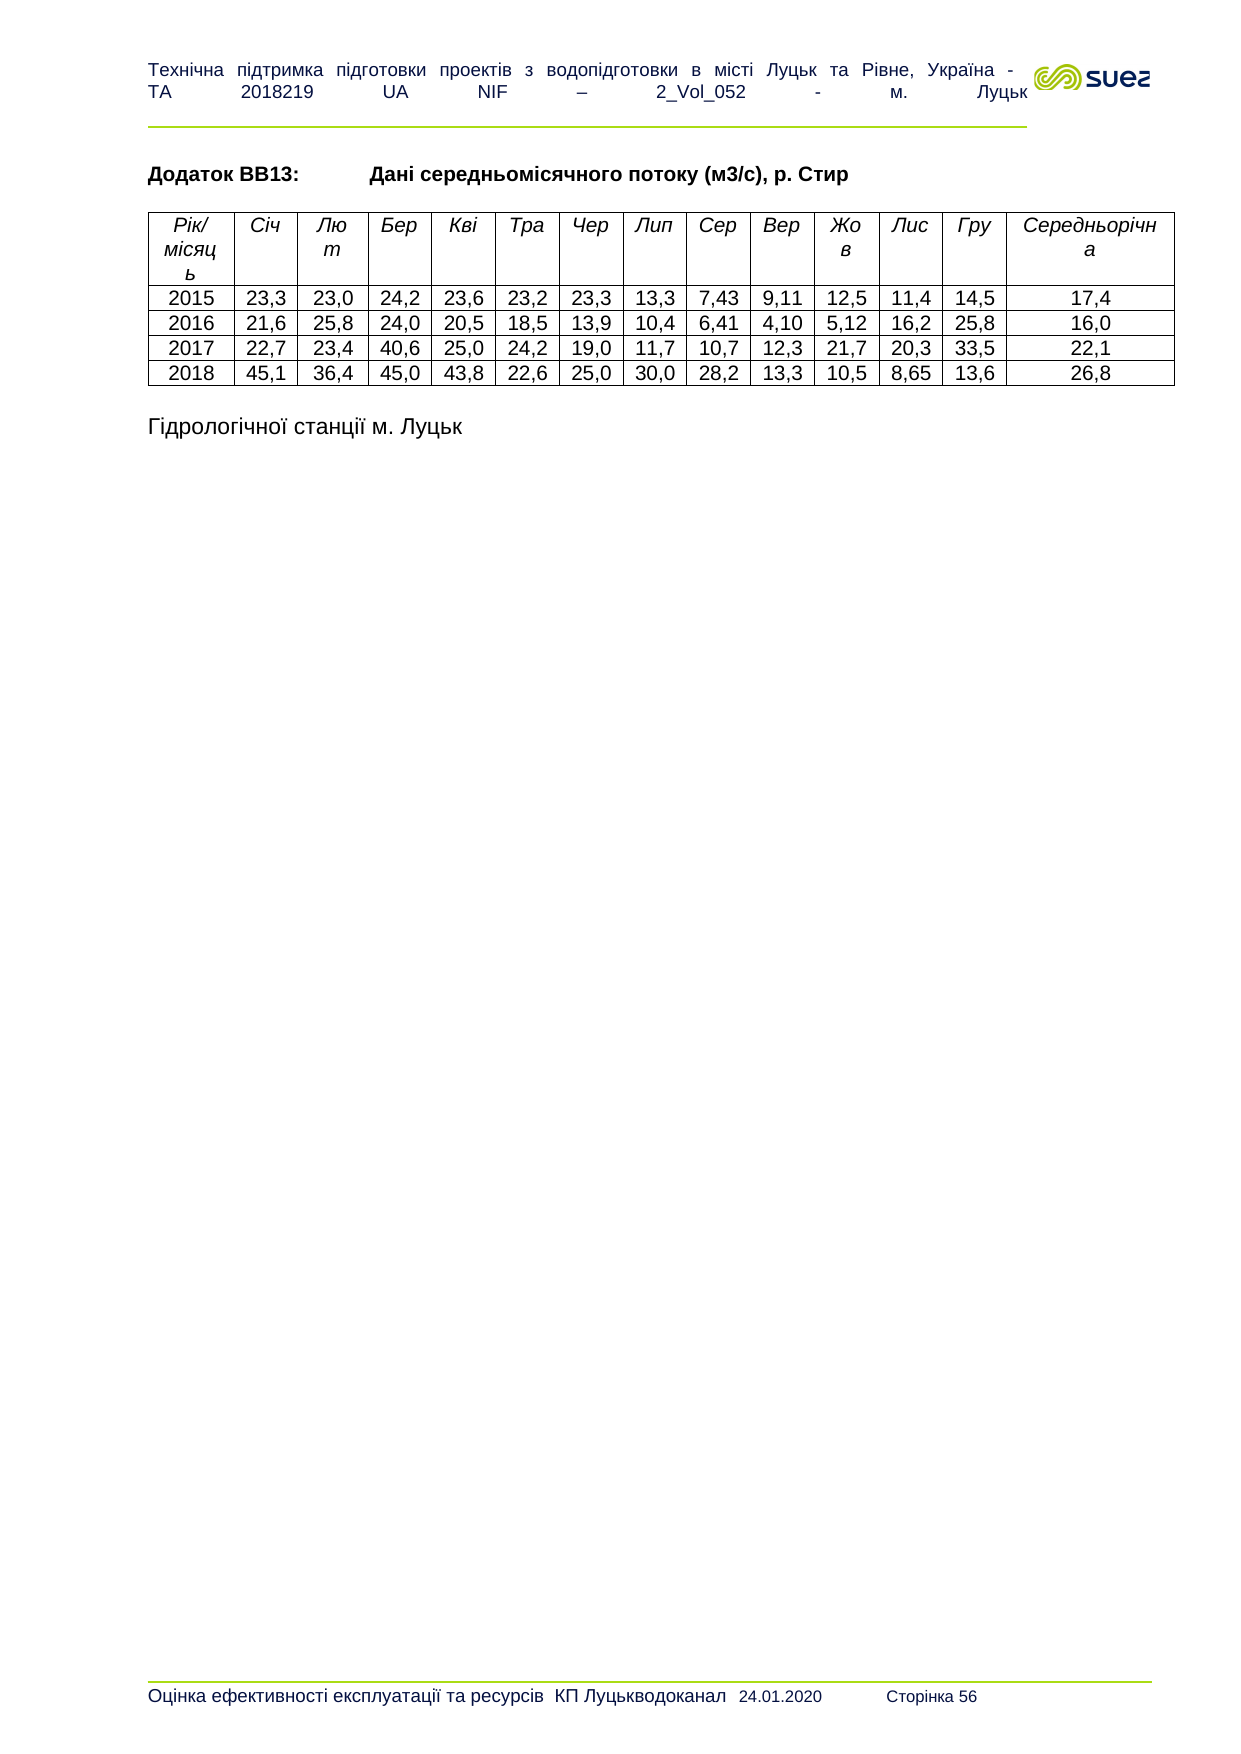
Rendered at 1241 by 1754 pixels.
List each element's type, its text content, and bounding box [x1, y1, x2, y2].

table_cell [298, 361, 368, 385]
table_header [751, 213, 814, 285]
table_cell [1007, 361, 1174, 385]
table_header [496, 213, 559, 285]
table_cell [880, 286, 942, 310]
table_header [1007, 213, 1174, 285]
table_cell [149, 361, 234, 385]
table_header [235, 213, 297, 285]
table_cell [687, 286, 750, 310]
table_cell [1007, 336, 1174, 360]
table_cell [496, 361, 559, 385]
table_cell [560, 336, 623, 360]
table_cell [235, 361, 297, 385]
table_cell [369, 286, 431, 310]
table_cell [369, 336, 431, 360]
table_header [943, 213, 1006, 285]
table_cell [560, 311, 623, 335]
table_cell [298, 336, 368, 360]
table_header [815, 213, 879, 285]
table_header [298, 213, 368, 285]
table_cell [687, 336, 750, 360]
subtitle Додаток ВВ13: Дані середньомісячного потоку (м3/с), р. Стир [148, 162, 1152, 186]
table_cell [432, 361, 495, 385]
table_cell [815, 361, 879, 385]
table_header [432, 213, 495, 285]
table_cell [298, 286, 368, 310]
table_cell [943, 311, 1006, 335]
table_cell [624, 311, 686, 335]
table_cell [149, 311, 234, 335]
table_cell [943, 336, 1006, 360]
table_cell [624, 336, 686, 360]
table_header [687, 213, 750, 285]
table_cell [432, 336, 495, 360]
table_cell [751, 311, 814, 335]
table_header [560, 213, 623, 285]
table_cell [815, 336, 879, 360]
picture [1033, 64, 1150, 90]
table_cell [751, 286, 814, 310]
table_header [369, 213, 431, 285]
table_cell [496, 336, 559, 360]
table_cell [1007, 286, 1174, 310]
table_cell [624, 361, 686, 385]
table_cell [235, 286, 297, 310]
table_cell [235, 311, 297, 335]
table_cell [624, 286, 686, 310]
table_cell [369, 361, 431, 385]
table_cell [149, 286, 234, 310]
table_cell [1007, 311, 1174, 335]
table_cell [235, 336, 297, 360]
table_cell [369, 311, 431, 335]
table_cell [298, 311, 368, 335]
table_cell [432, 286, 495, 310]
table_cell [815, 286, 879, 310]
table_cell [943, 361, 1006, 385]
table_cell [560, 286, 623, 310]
text Гідрологічної станції м. Луцьк [148, 413, 1152, 439]
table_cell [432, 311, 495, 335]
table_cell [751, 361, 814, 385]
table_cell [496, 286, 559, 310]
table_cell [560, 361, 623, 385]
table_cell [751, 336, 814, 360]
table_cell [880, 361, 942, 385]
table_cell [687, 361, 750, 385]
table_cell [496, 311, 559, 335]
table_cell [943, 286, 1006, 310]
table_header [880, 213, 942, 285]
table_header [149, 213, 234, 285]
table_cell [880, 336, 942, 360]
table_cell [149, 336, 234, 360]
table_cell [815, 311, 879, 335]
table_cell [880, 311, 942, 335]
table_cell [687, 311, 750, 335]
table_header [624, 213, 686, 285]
